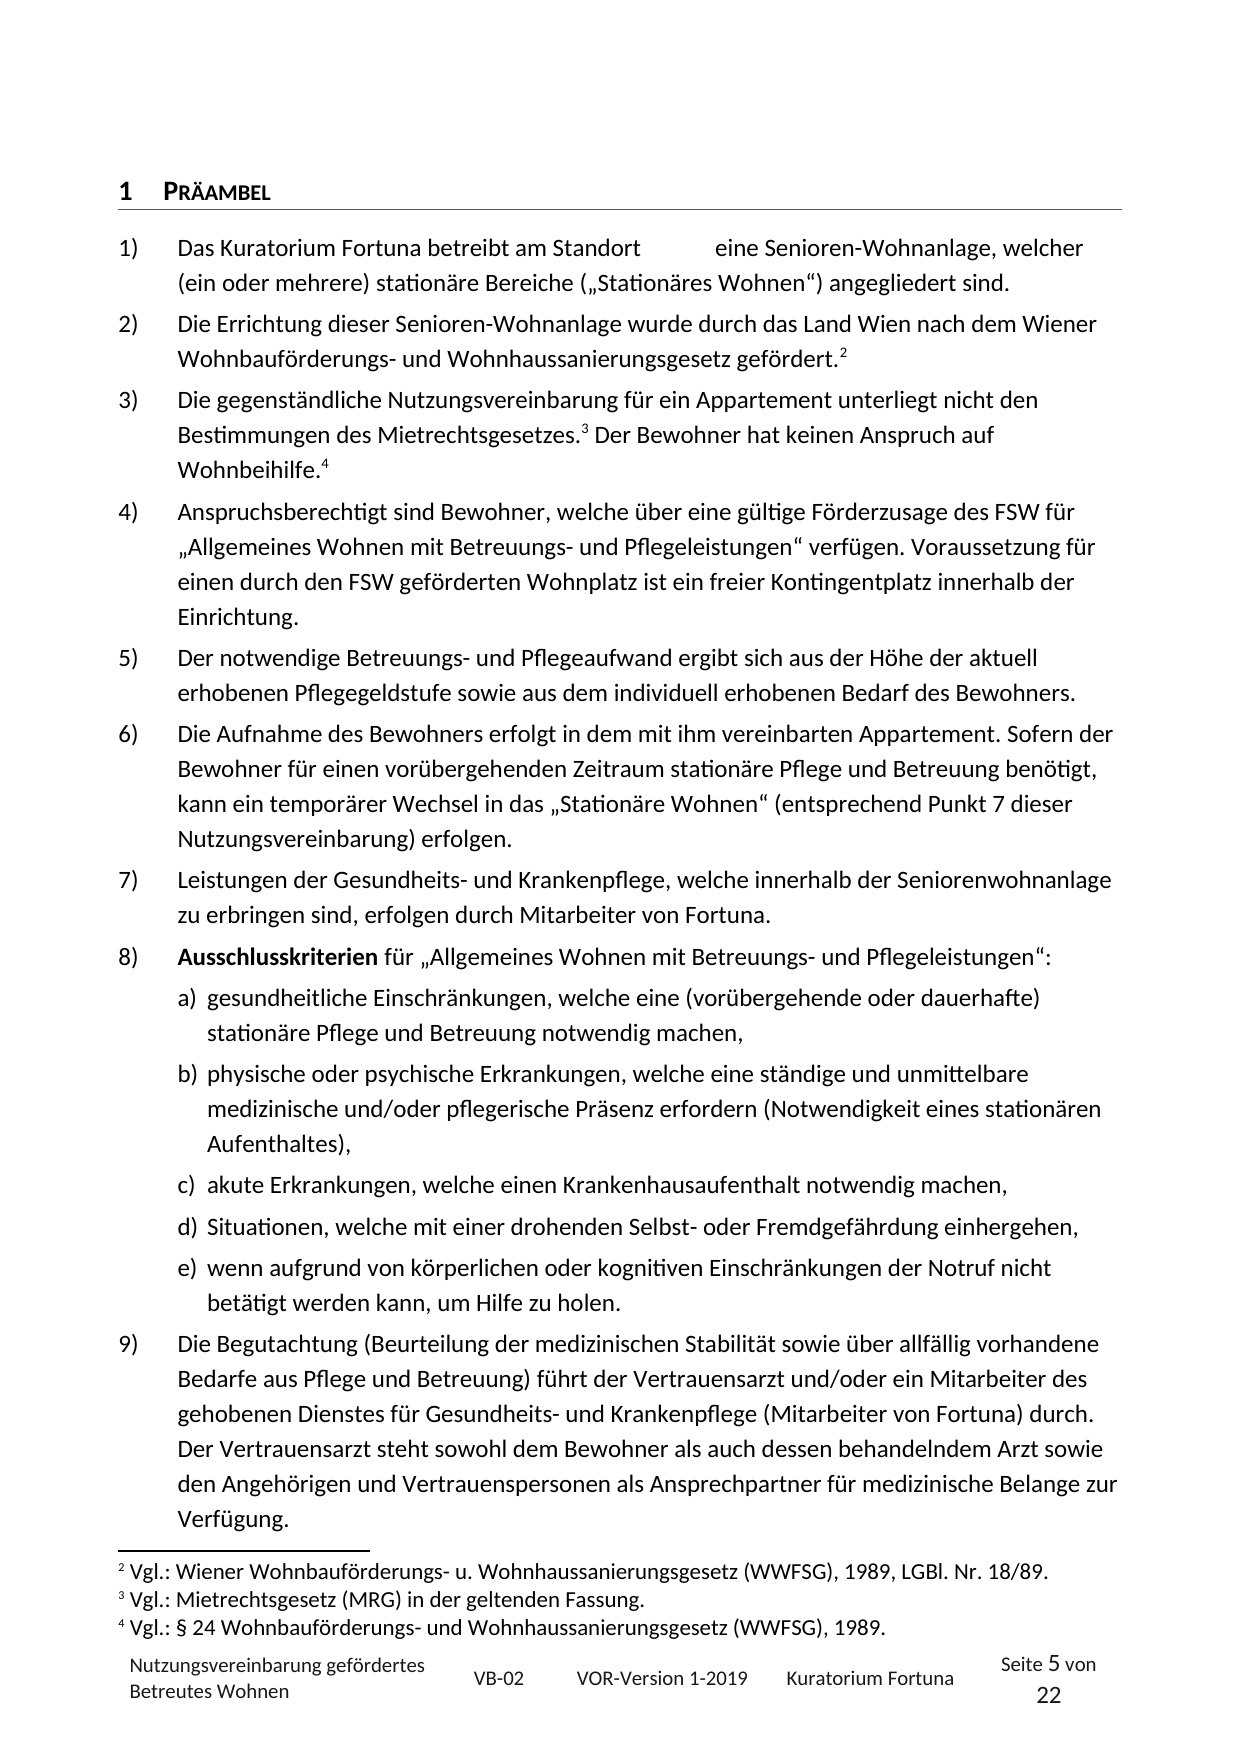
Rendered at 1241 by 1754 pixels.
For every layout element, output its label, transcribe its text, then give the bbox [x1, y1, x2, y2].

subtitle Leistungen der Gesundheits- und Krankenpflege, welche innerhalb der Seniorenwohnanlage zu erbringen sind, erfolgen durch Mitarbeiter von Fortuna. [118, 864, 1122, 930]
list akute Erkrankungen, welche einen Krankenhausaufenthalt notwendig machen, [177, 1169, 1122, 1200]
subtitle Die Begutachtung (Beurteilung der medizinischen Stabilität sowie über allfällig vorhandene Bedarfe aus Pflege und Betreuung) führt der Vertrauensarzt und/oder ein Mitarbeiter des gehobenen Dienstes für Gesundheits- und Krankenpflege (Mitarbeiter von Fortuna) durch. Der Vertrauensarzt steht sowohl dem Bewohner als auch dessen behandelndem Arzt sowie den Angehörigen und Vertrauenspersonen als Ansprechpartner für medizinische Belange zur Verfügung. [118, 1328, 1122, 1534]
subtitle Anspruchsberechtigt sind Bewohner, welche über eine gültige Förderzusage des FSW für „Allgemeines Wohnen mit Betreuungs- und Pflegeleistungen“ verfügen. Voraussetzung für einen durch den FSW geförderten Wohnplatz ist ein freier Kontingentplatz innerhalb der Einrichtung. [118, 496, 1122, 631]
list physische oder psychische Erkrankungen, welche eine ständige und unmittelbare medizinische und/oder pflegerische Präsenz erfordern (Notwendigkeit eines stationären Aufenthaltes), [177, 1058, 1122, 1159]
list Situationen, welche mit einer drohenden Selbst- oder Fremdgefährdung einhergehen, [177, 1211, 1122, 1241]
subtitle Das Kuratorium Fortuna betreibt am Standort eine Senioren-Wohnanlage, welcher (ein oder mehrere) stationäre Bereiche („Stationäres Wohnen“) angegliedert sind. [118, 232, 1122, 297]
list gesundheitliche Einschränkungen, welche eine (vorübergehende oder dauerhafte) stationäre Pflege und Betreuung notwendig machen, [177, 982, 1122, 1047]
subtitle Die Aufnahme des Bewohners erfolgt in dem mit ihm vereinbarten Appartement. Sofern der Bewohner für einen vorübergehenden Zeitraum stationäre Pflege und Betreuung benötigt, kann ein temporärer Wechsel in das „Stationäre Wohnen“ (entsprechend Punkt 7 dieser Nutzungsvereinbarung) erfolgen. [118, 718, 1122, 854]
subtitle Der notwendige Betreuungs- und Pflegeaufwand ergibt sich aus der Höhe der aktuell erhobenen Pflegegeldstufe sowie aus dem individuell erhobenen Bedarf des Bewohners. [118, 642, 1122, 707]
subtitle Ausschlusskriterien für „Allgemeines Wohnen mit Betreuungs- und Pflegeleistungen“: [118, 941, 1122, 971]
subtitle Die gegenständliche Nutzungsvereinbarung für ein Appartement unterliegt nicht den Bestimmungen des Mietrechtsgesetzes. Der Bewohner hat keinen Anspruch auf Wohnbeihilfe. [118, 384, 1122, 485]
list wenn aufgrund von körperlichen oder kognitiven Einschränkungen der Notruf nicht betätigt werden kann, um Hilfe zu holen. [177, 1252, 1122, 1317]
subtitle Präambel [118, 173, 1122, 209]
subtitle Die Errichtung dieser Senioren-Wohnanlage wurde durch das Land Wien nach dem Wiener Wohnbauförderungs- und Wohnhaussanierungsgesetz gefördert. [118, 308, 1122, 374]
